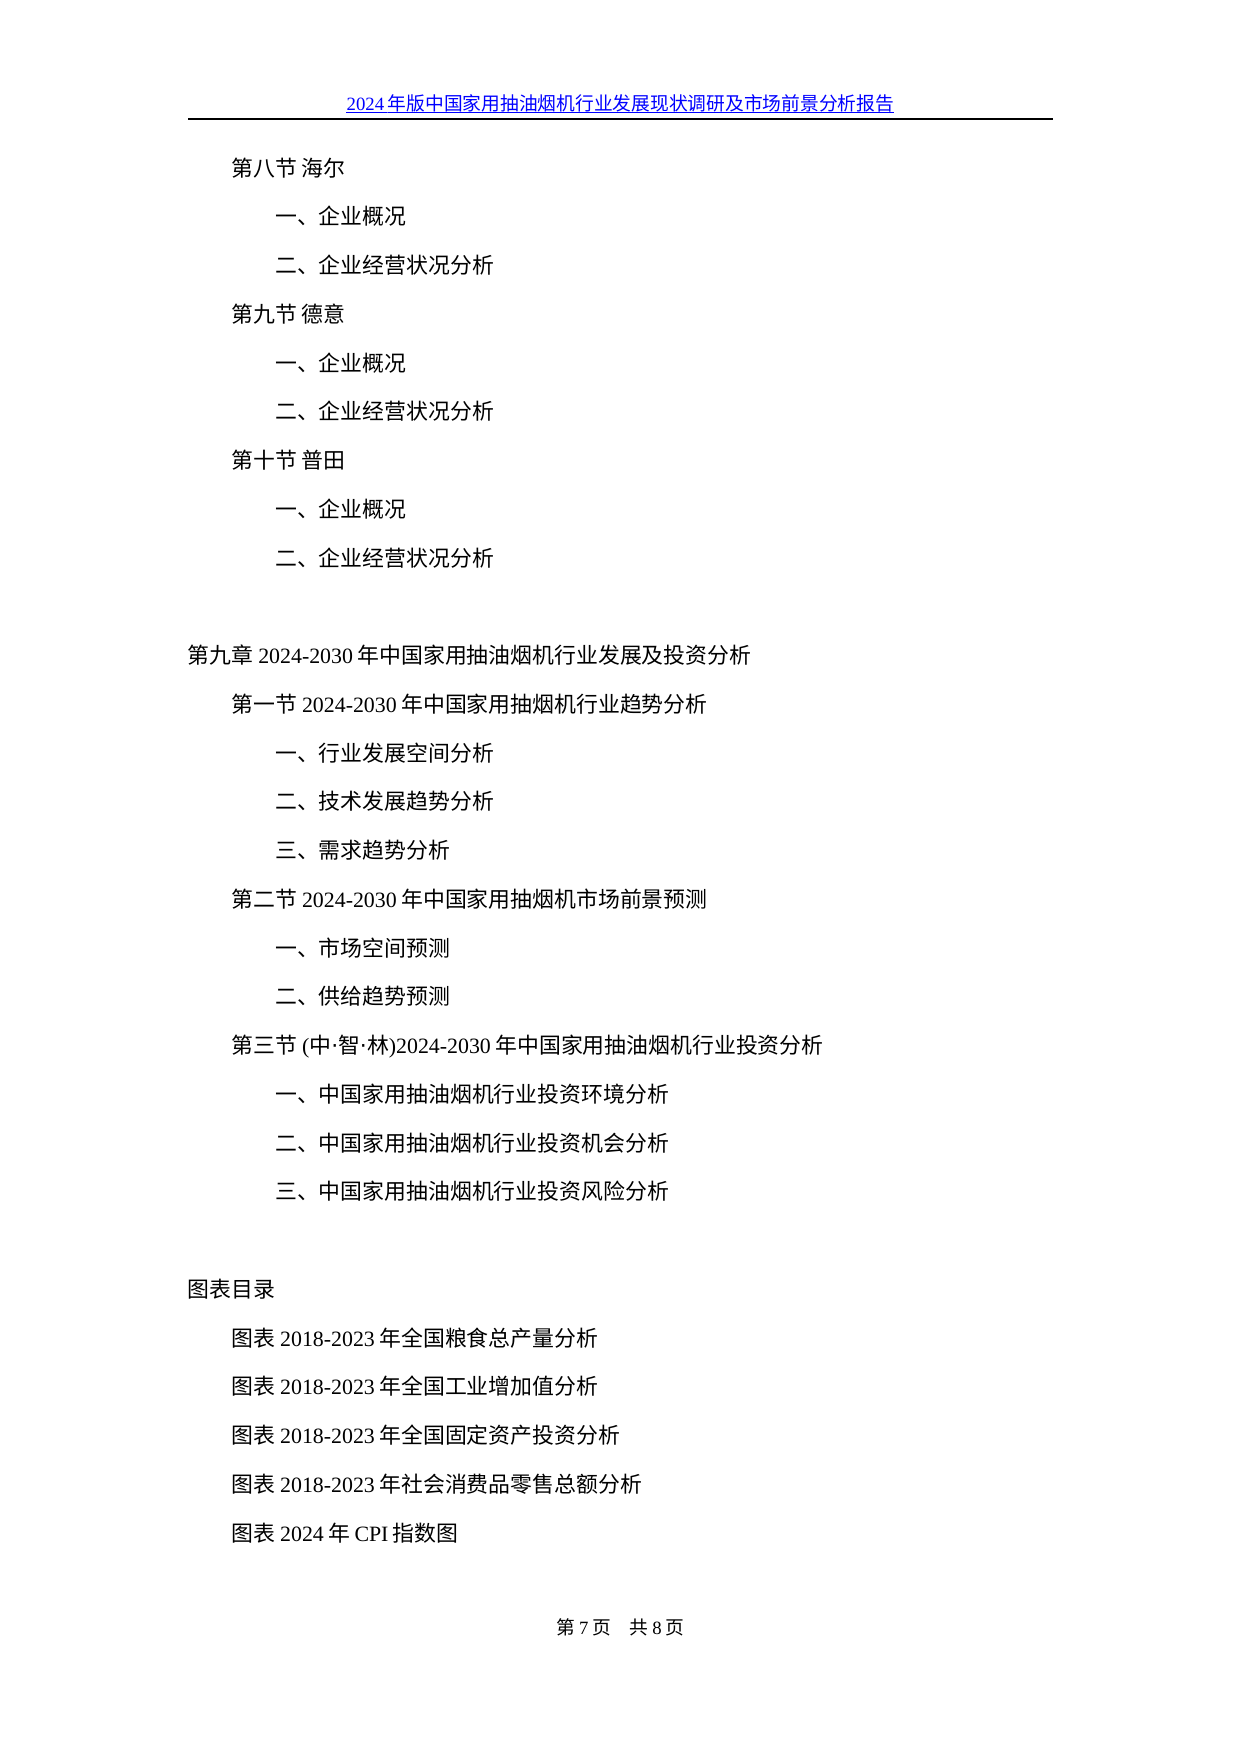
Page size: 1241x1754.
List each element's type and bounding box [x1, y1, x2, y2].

text [187, 150, 1053, 1548]
